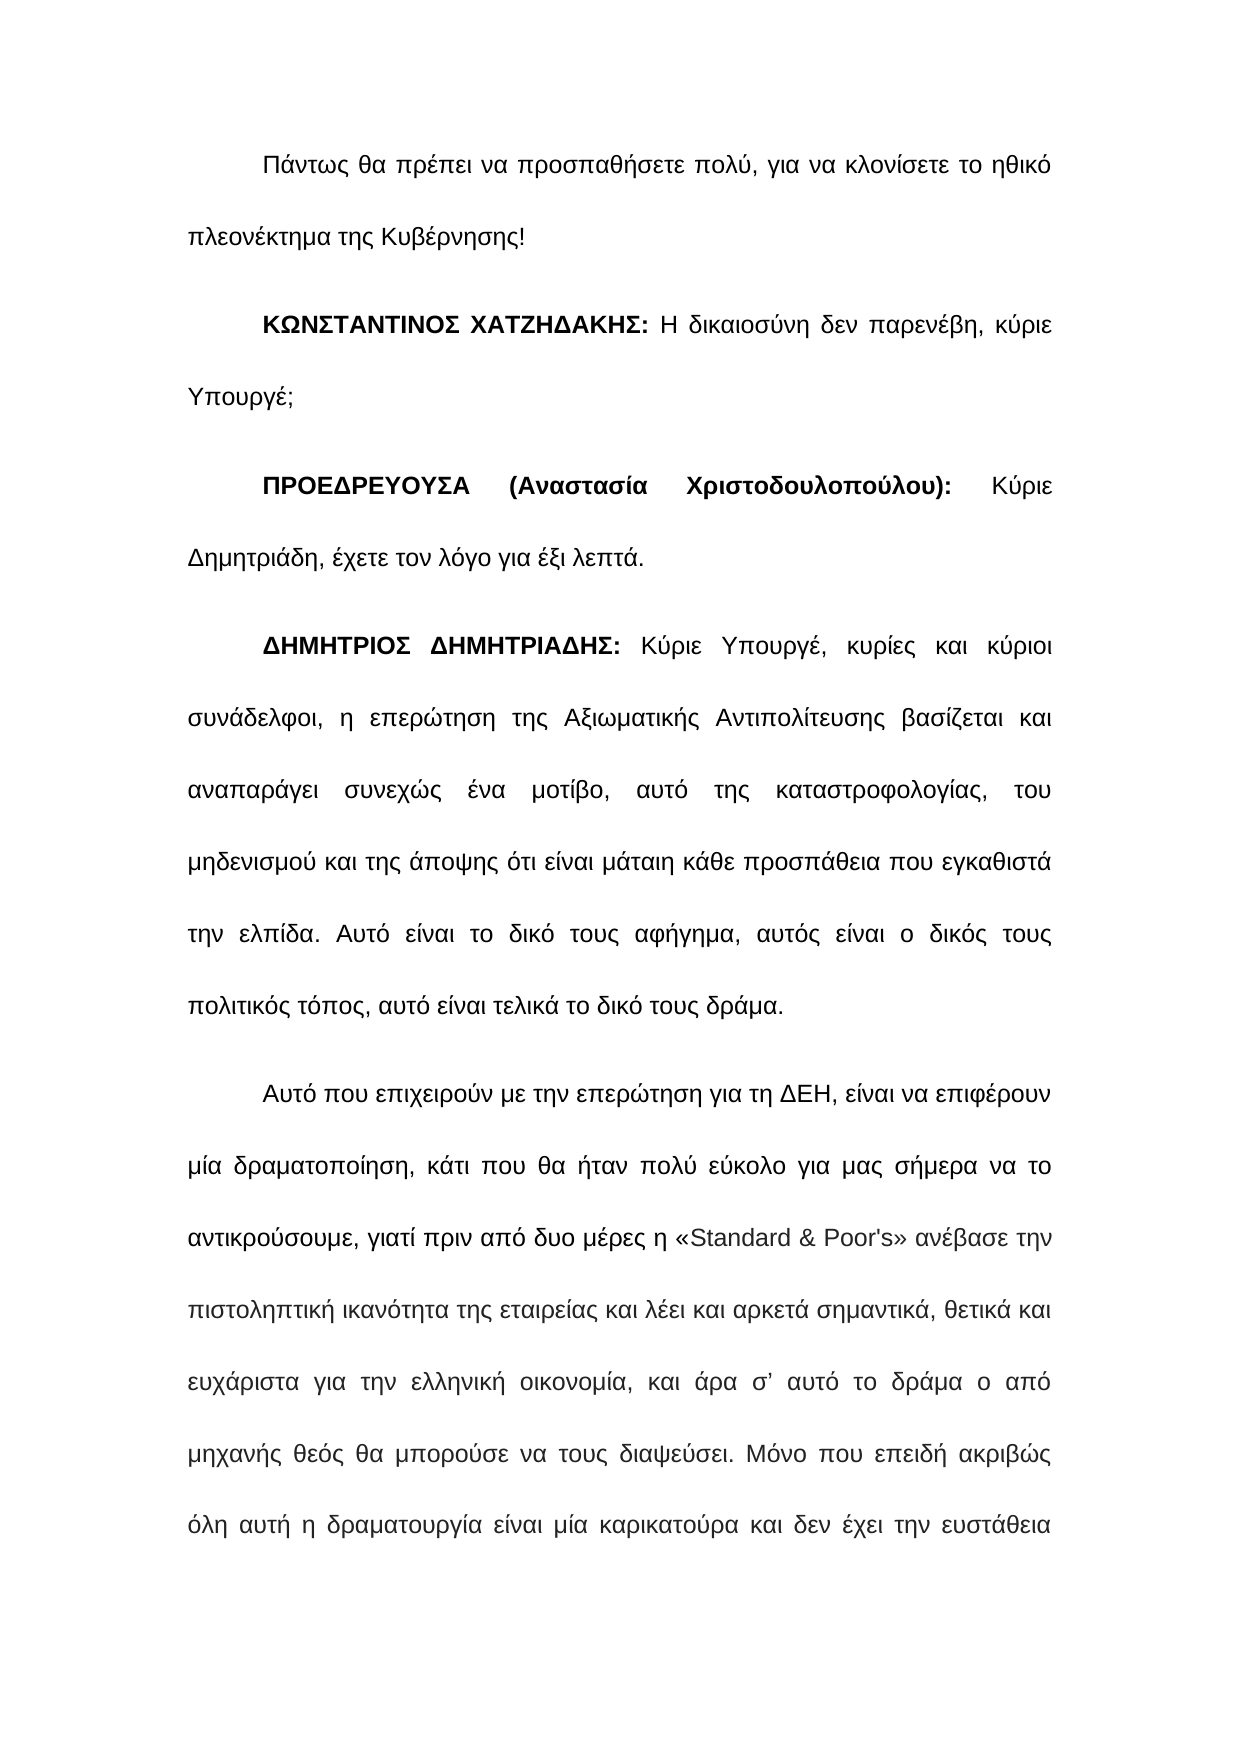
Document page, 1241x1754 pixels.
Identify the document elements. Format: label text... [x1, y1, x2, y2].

text ΔΗΜΗΤΡΙΟΣ ΔΗΜΗΤΡΙΑΔΗΣ: Κύριε Υπουργέ, κυρίες και κύριοι συνάδελφοι, η επερώτηση της Αξιωματικής Αντιπολίτευσης βασίζεται και αναπαράγει συνεχώς ένα μοτίβο, αυτό της καταστροφολογίας, του μηδενισμού και της άποψης ότι είναι μάταιη κάθε προσπάθεια που εγκαθιστά την ελπίδα. Αυτό είναι το δικό τους αφήγημα, αυτός είναι ο δικός τους πολιτικός τόπος, αυτό είναι τελικά το δικό τους δράμα. [187, 631, 1053, 1019]
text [187, 1079, 1053, 1539]
text ΠΡΟΕΔΡΕΥΟΥΣΑ (Αναστασία Χριστοδουλοπούλου): Κύριε Δημητριάδη, έχετε τον λόγο για έξι λεπτά. [187, 471, 1053, 571]
text ΚΩΝΣΤΑΝΤΙΝΟΣ ΧΑΤΖΗΔΑΚΗΣ: Η δικαιοσύνη δεν παρενέβη, κύριε Υπουργέ; [187, 310, 1053, 411]
text Πάντως θα πρέπει να προσπαθήσετε πολύ, για να κλονίσετε το ηθικό πλεονέκτημα της Κυβέρνησης! [187, 150, 1053, 251]
